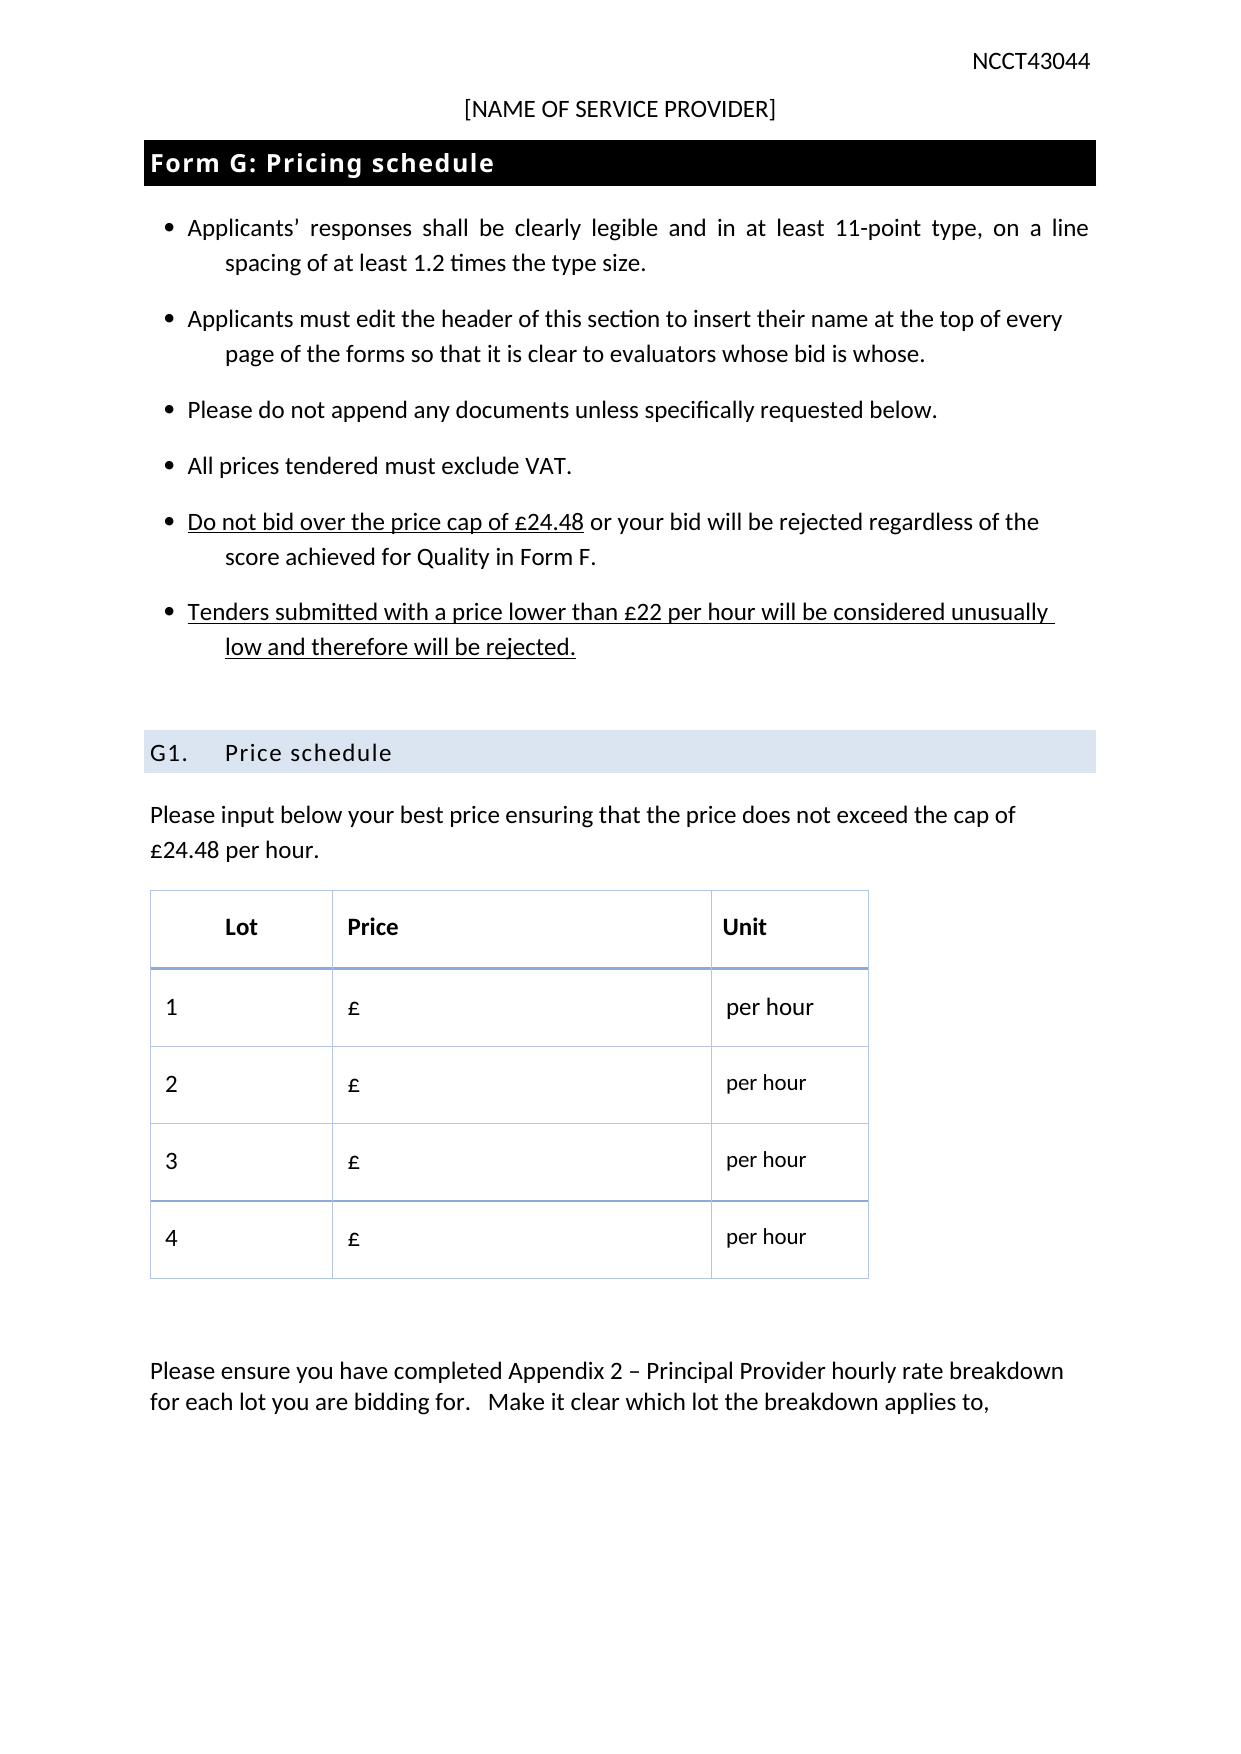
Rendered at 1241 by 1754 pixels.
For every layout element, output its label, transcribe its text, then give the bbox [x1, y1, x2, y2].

table_cell 3 [151, 1124, 332, 1200]
list All prices tendered must exclude VAT. [165, 450, 1090, 480]
list Applicants must edit the header of this section to insert their name at the top of every page of the forms so that it is clear to evaluators whose bid is whose. [165, 303, 1090, 369]
list Please do not append any documents unless specifically requested below. [165, 394, 1090, 424]
list Do not bid over the price cap of £24.48 or your bid will be rejected regardless of the score achieved for Quality in Form F. [165, 506, 1090, 571]
table_header Unit [712, 891, 868, 967]
table_cell 4 [151, 1202, 332, 1278]
table_cell £ [333, 1124, 711, 1200]
table_cell per hour [712, 1124, 868, 1200]
table_cell £ [333, 1047, 711, 1123]
list Applicants’ responses shall be clearly legible and in at least 11-point type, on a line spacing of at least 1.2 times the type size. [165, 212, 1090, 278]
text Please input below your best price ensuring that the price does not exceed the cap of £24.48 per hour. [150, 799, 1090, 864]
table_header Lot [151, 891, 332, 967]
table_cell per hour [712, 1047, 868, 1123]
table_cell £ [333, 970, 711, 1046]
table_cell per hour [712, 970, 868, 1046]
table_cell £ [333, 1202, 711, 1278]
table_cell per hour [712, 1202, 868, 1278]
subtitle Price schedule [150, 737, 1090, 767]
table_cell 1 [151, 970, 332, 1046]
list Tenders submitted with a price lower than £22 per hour will be considered unusually low and therefore will be rejected. [165, 597, 1090, 662]
text Please ensure you have completed Appendix 2 – Principal Provider hourly rate breakdown for each lot you are bidding for. Make it clear which lot the breakdown applies to, [150, 1355, 1090, 1416]
table_cell 2 [151, 1047, 332, 1123]
table_header Price [333, 891, 711, 967]
text Form G: Pricing schedule [150, 146, 1090, 180]
